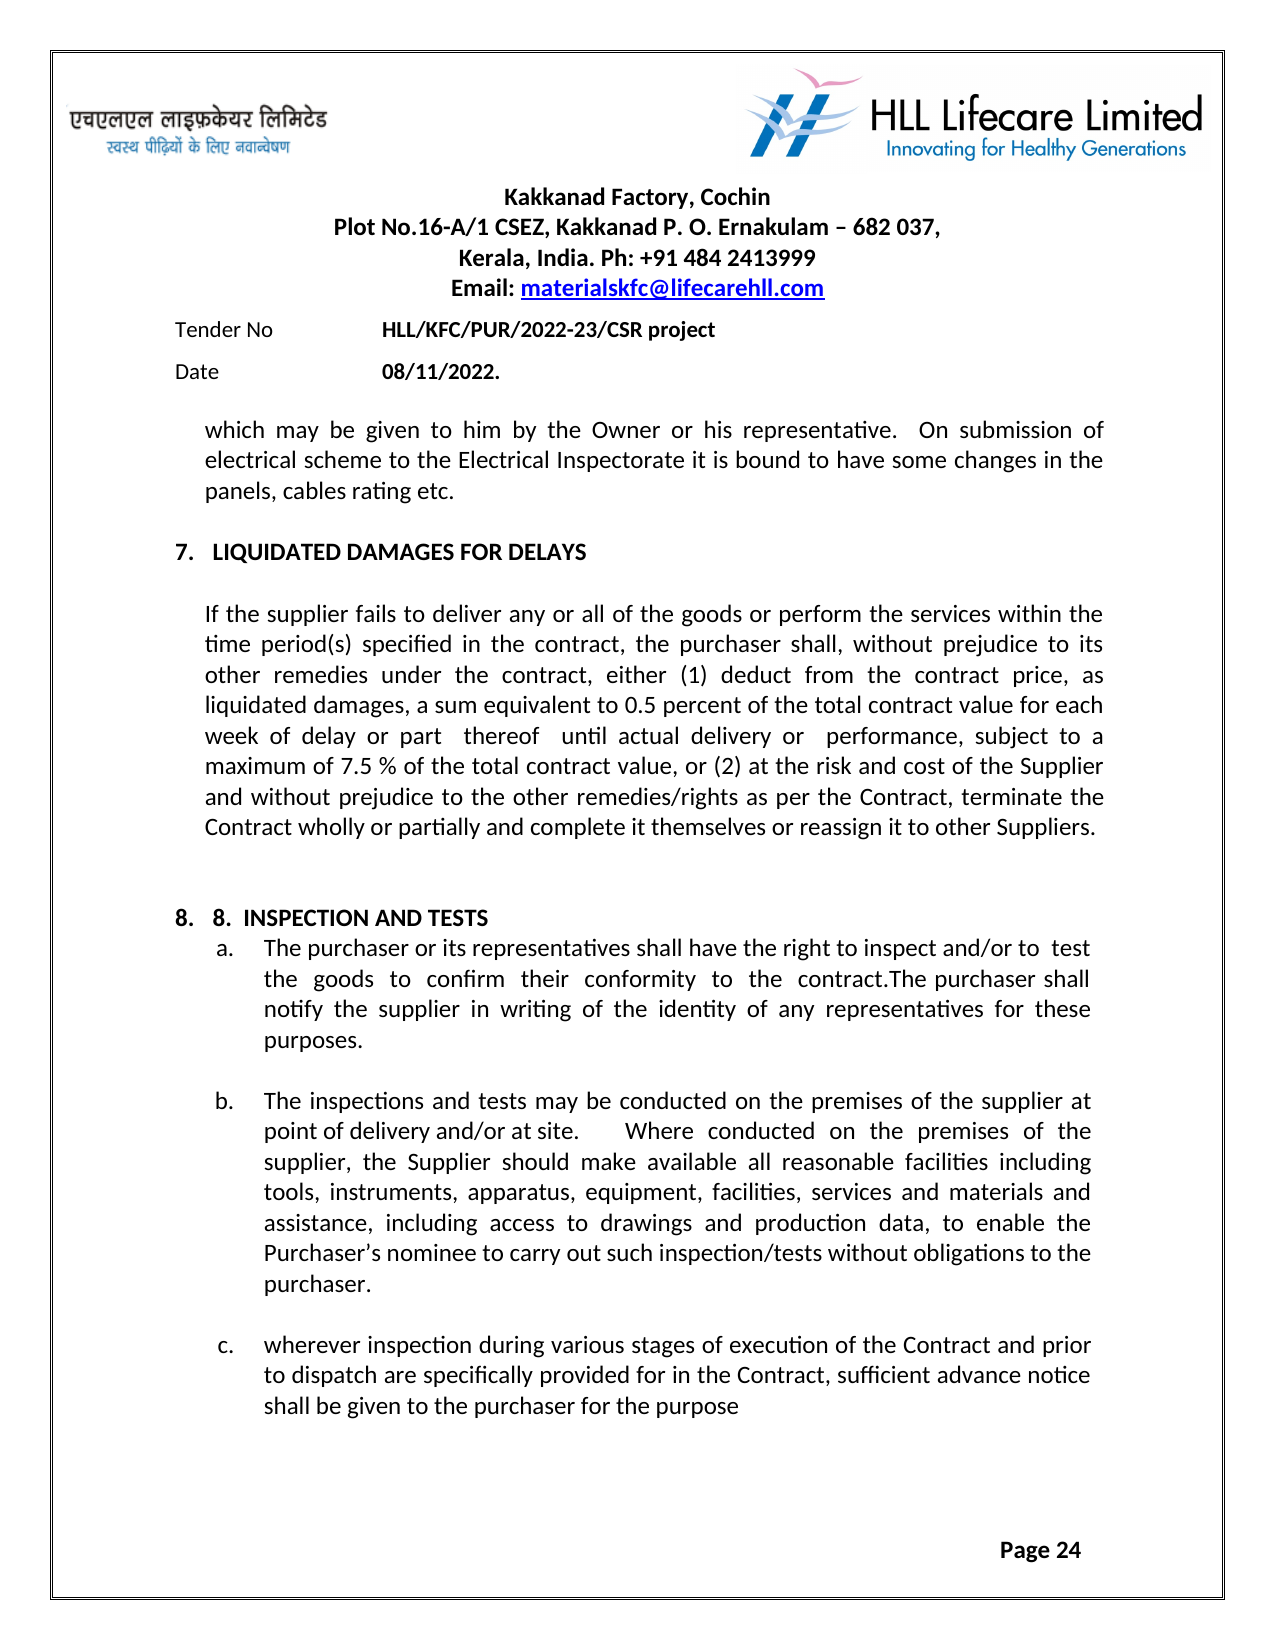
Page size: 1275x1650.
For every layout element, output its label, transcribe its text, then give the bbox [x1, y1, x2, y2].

text If the supplier fails to deliver any or all of the goods or perform the services within the time period(s) specified in the contract, the purchaser shall, without prejudice to its other remedies under the contract, either (1) deduct from the contract price, as liquidated damages, a sum equivalent to 0.5 percent of the total contract value for each week of delay or part thereof until actual delivery or performance, subject to a maximum of 7.5 % of the total contract value, or (2) at the risk and cost of the Supplier and without prejudice to the other remedies/rights as per the Contract, terminate the Contract wholly or partially and complete it themselves or reassign it to other Suppliers. [204, 598, 1105, 842]
picture [736, 64, 1211, 174]
list The inspections and tests may be conducted on the premises of the supplier at point of delivery and/or at site. Where conducted on the premises of the supplier, the Supplier should make available all reasonable facilities including tools, instruments, apparatus, equipment, facilities, services and materials and assistance, including access to drawings and production data, to enable the Purchaser’s nominee to carry out such inspection/tests without obligations to the purchaser. [234, 1085, 1092, 1298]
list wherever inspection during various stages of execution of the Contract and prior to dispatch are specifically provided for in the Contract, sufficient advance notice shall be given to the purchaser for the purpose [234, 1329, 1092, 1421]
list LIQUIDATED DAMAGES FOR DELAYS [175, 536, 1105, 567]
list The purchaser or its representatives shall have the right to inspect and/or to test the goods to confirm their conformity to the contract.The purchaser shall notify the supplier in writing of the identity of any representatives for these purposes. [234, 932, 1092, 1054]
list 8. INSPECTION AND TESTS [175, 902, 1105, 932]
picture [66, 100, 349, 169]
